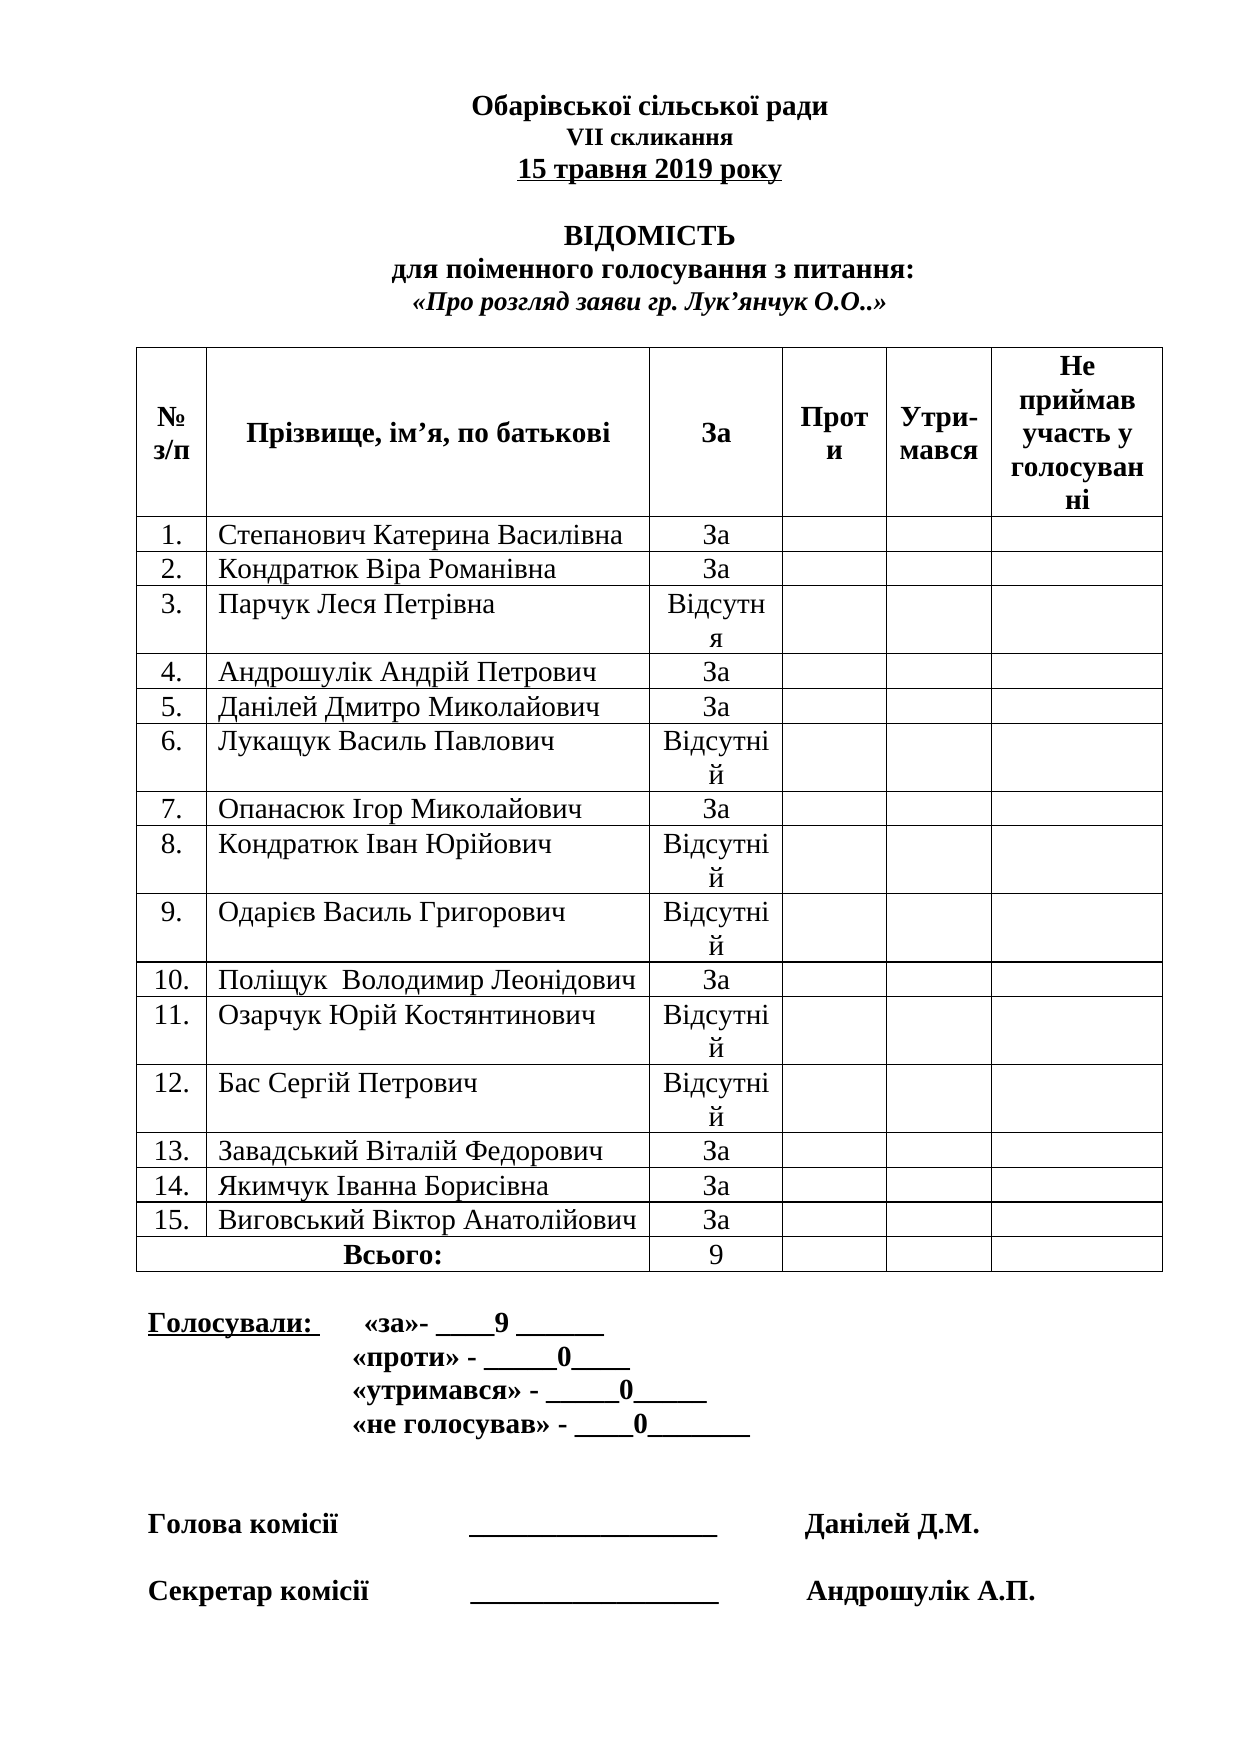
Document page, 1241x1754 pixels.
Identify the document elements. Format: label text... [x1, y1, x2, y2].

text для поіменного голосування з питання: [148, 251, 1152, 285]
table_cell За [650, 1133, 782, 1167]
text Голова комісії _________________ Данілей Д.М. [148, 1506, 1152, 1540]
table_cell За [650, 517, 782, 551]
table_cell [992, 586, 1162, 653]
text «Про розгляд заяви гр. Лукʼянчук О.О..» [148, 285, 1152, 316]
table_cell [887, 792, 991, 825]
table_header Проти [783, 348, 886, 516]
table_cell [887, 552, 991, 585]
table_cell 6. [137, 724, 206, 791]
text «не голосував» - ____0_______ [148, 1406, 1152, 1439]
table_cell Завадський Віталій Федорович [207, 1133, 649, 1167]
table_cell За [650, 963, 782, 996]
table_cell Кондратюк Іван Юрійович [207, 826, 649, 893]
table_cell [887, 1065, 991, 1132]
text Голосували: «за»- ____9 ______ [148, 1305, 1152, 1339]
table_cell [992, 963, 1162, 996]
table_cell [887, 654, 991, 688]
table_cell [783, 586, 886, 653]
table_cell 4. [137, 654, 206, 688]
table_cell 12. [137, 1065, 206, 1132]
table_cell [887, 997, 991, 1064]
table_cell [783, 1237, 886, 1271]
table_cell За [650, 552, 782, 585]
table_cell [992, 517, 1162, 551]
table_cell [783, 826, 886, 893]
table_cell Одарієв Василь Григорович [207, 894, 649, 961]
table_cell [992, 689, 1162, 722]
table_cell [783, 1168, 886, 1201]
table_cell [887, 894, 991, 961]
table_cell Відсутній [650, 826, 782, 893]
table_cell [783, 1203, 886, 1236]
table_cell [887, 689, 991, 722]
table_cell [887, 826, 991, 893]
table_cell 7. [137, 792, 206, 825]
table_cell 1. [137, 517, 206, 551]
table_cell Данілей Дмитро Миколайович [207, 689, 649, 722]
table_cell Лукащук Василь Павлович [207, 724, 649, 791]
table_cell 13. [137, 1133, 206, 1167]
table_cell [887, 1203, 991, 1236]
table_cell Якимчук Іванна Борисівна [207, 1168, 649, 1201]
table_cell Відсутній [650, 724, 782, 791]
table_cell 5. [137, 689, 206, 722]
table_cell [887, 1237, 991, 1271]
table_cell Всього: [137, 1237, 649, 1271]
table_cell Відсутня [650, 586, 782, 653]
table_cell [887, 724, 991, 791]
table_header Утри-мався [887, 348, 991, 516]
table_cell [783, 552, 886, 585]
table_cell [992, 1133, 1162, 1167]
table_cell 9. [137, 894, 206, 961]
text VII скликання [148, 122, 1152, 151]
table_cell За [650, 654, 782, 688]
table_cell [783, 894, 886, 961]
table_cell [887, 1168, 991, 1201]
text Секретар комісії _________________ Андрошулік А.П. [148, 1573, 1152, 1607]
text 15 травня 2019 року [148, 151, 1152, 184]
text «проти» - _____0____ [148, 1339, 1152, 1372]
table_cell [992, 724, 1162, 791]
table_cell [992, 826, 1162, 893]
table_cell Опанасюк Ігор Миколайович [207, 792, 649, 825]
table_cell [887, 517, 991, 551]
table_cell [992, 792, 1162, 825]
table_header № з/п [137, 348, 206, 516]
table_cell Виговський Віктор Анатолійович [207, 1203, 649, 1236]
text «утримався» - _____0_____ [148, 1372, 1152, 1406]
table_cell [992, 1168, 1162, 1201]
table_cell 14. [137, 1168, 206, 1201]
table_cell [992, 997, 1162, 1064]
text Обарівської сільської ради [148, 88, 1152, 122]
table_cell [992, 654, 1162, 688]
table_cell За [650, 1203, 782, 1236]
table_cell Парчук Леся Петрівна [207, 586, 649, 653]
table_cell 11. [137, 997, 206, 1064]
table_cell 15. [137, 1203, 206, 1236]
table_header Прізвище, ім’я, по батькові [207, 348, 649, 516]
table_cell Відсутній [650, 1065, 782, 1132]
table_cell [992, 894, 1162, 961]
table_cell [783, 689, 886, 722]
table_cell [992, 1203, 1162, 1236]
table_cell Відсутній [650, 997, 782, 1064]
table_cell 10. [137, 963, 206, 996]
table_cell [887, 586, 991, 653]
table_cell 2. [137, 552, 206, 585]
table_cell [783, 1065, 886, 1132]
table_cell За [650, 1168, 782, 1201]
table_cell [783, 1133, 886, 1167]
table_cell [992, 1237, 1162, 1271]
table_cell [887, 1133, 991, 1167]
table_cell Поліщук Володимир Леонідович [207, 963, 649, 996]
table_cell Відсутній [650, 894, 782, 961]
table_header За [650, 348, 782, 516]
table_cell За [650, 792, 782, 825]
table_cell Кондратюк Віра Романівна [207, 552, 649, 585]
table_cell [783, 792, 886, 825]
table_cell [783, 997, 886, 1064]
table_cell [992, 1065, 1162, 1132]
table_cell Озарчук Юрій Костянтинович [207, 997, 649, 1064]
table_cell [783, 654, 886, 688]
table_cell За [650, 689, 782, 722]
table_cell 3. [137, 586, 206, 653]
table_header Не приймав участь у голосуванні [992, 348, 1162, 516]
table_cell [783, 517, 886, 551]
table_cell [783, 963, 886, 996]
text ВІДОМІСТЬ [148, 218, 1152, 251]
table_cell [992, 552, 1162, 585]
table_cell Степанович Катерина Василівна [207, 517, 649, 551]
table_cell 8. [137, 826, 206, 893]
table_cell [887, 963, 991, 996]
table_cell [783, 724, 886, 791]
table_cell Андрошулік Андрій Петрович [207, 654, 649, 688]
table_cell Бас Сергій Петрович [207, 1065, 649, 1132]
table_cell 9 [650, 1237, 782, 1271]
